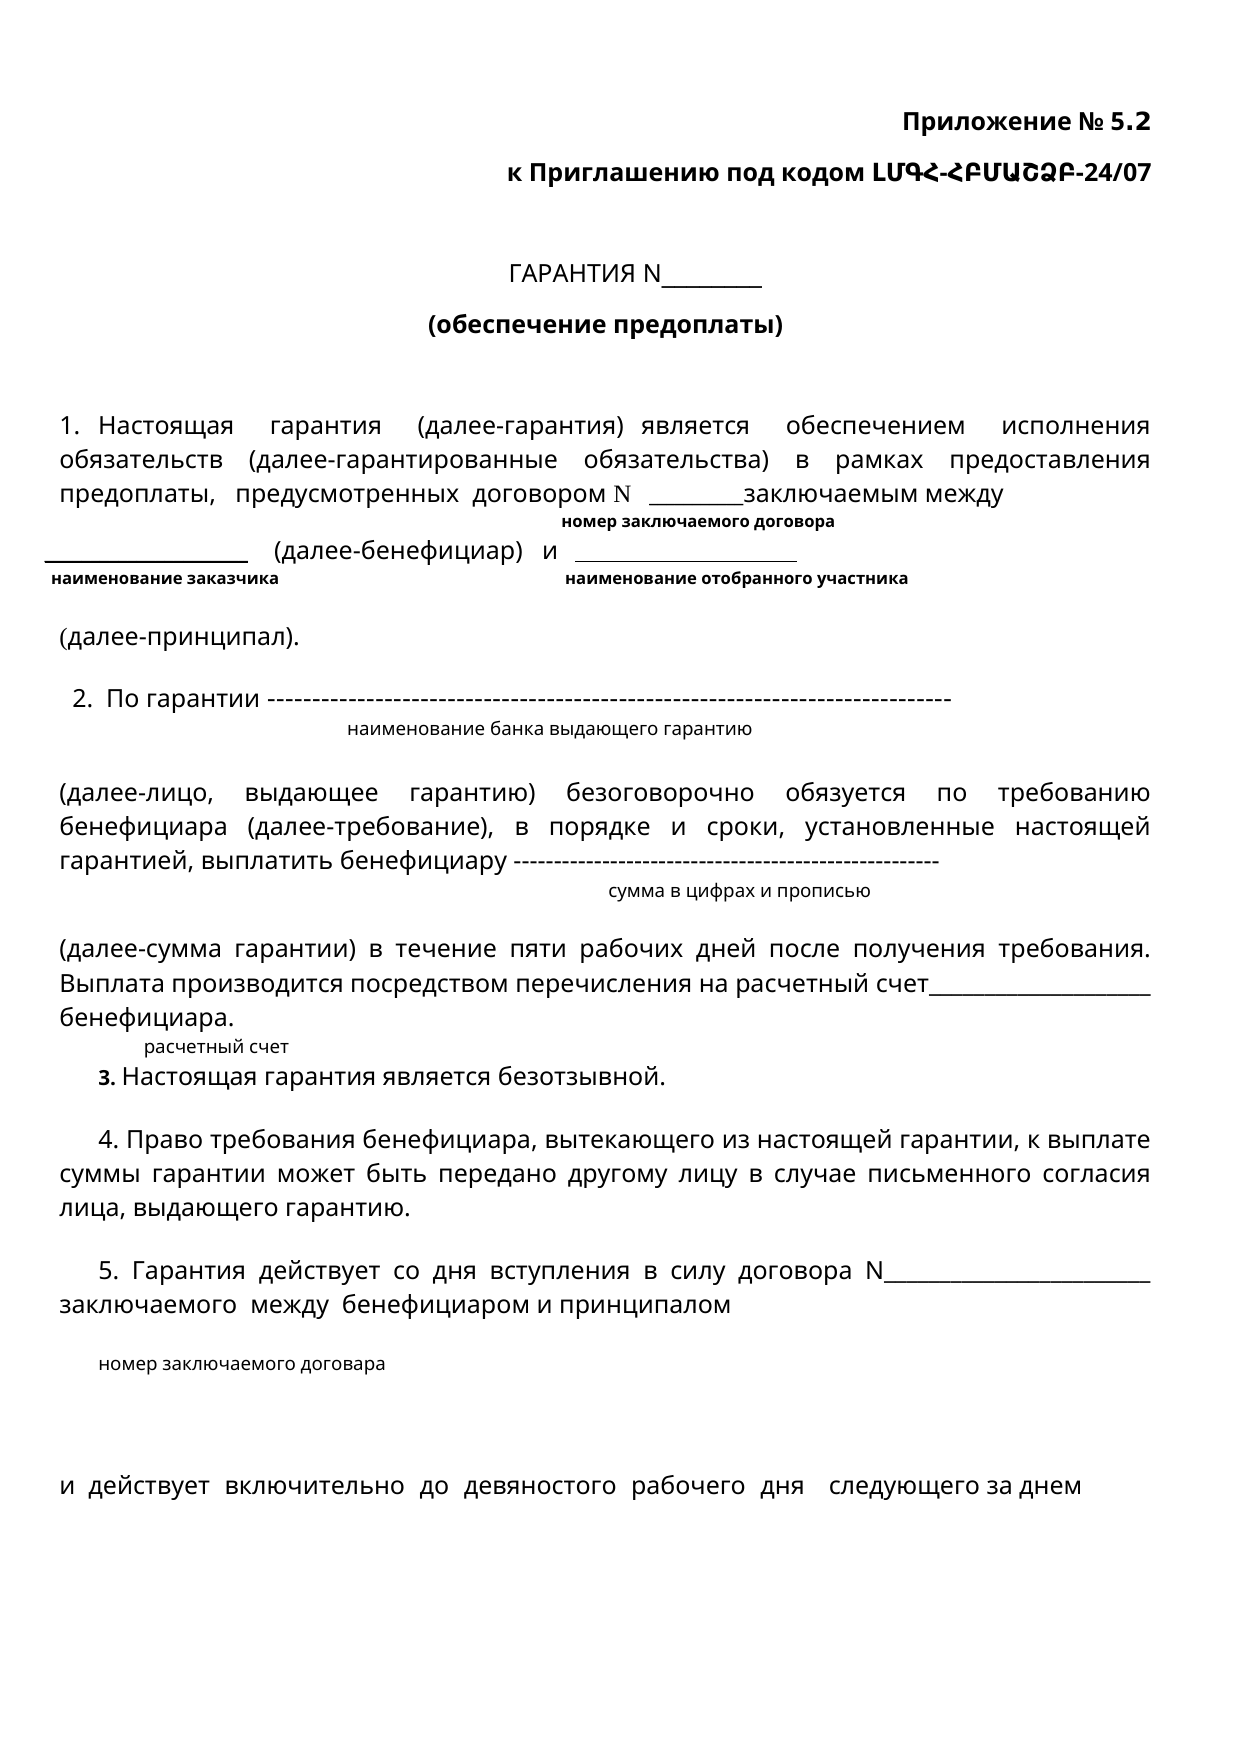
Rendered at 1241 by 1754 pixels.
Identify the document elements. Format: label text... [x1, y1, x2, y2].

text и действует включительно до девяностого рабочего дня следующего за днем [59, 1468, 1152, 1502]
text 5. Гарантия действует со дня вступления в силу договора N________________________ заключаемого между бенефициаром и принципалом [59, 1253, 1152, 1321]
text к Приглашению под кодом ԼՄԳՀ-ՀԲՄԱՇՁԲ-24/07 [59, 154, 1152, 188]
text наименование банка выдающего гарантию [59, 715, 1152, 741]
text 2. По гарантии ---------------------------------------------------------------------------- [59, 681, 1152, 715]
text (далее-принципал). [59, 618, 1152, 652]
text наименование заказчика наименование отобранного участника [44, 567, 1152, 589]
text номер заключаемого договора [59, 510, 1152, 533]
text сумма в цифрах и прописью [59, 877, 1152, 902]
text 1. Настоящая гарантия (далее-гарантия) является обеспечением исполнения обязательств (далее-гарантированные обязательства) в рамках предоставления предоплаты, предусмотренных договором N ___________заключаемым между [59, 408, 1152, 510]
text (обеспечение предоплаты) [118, 306, 1093, 340]
text ГАРАНТИЯ N________ [59, 256, 1152, 290]
text расчетный счет [59, 1033, 1152, 1059]
text Приложение № 5.2 [59, 103, 1152, 137]
text (далее-лицо, выдающее гарантию) безоговорочно обязуется по требованию бенефициара (далее-требование), в порядке и сроки, установленные настоящей гарантией, выплатить бенефициару ----------------------------------------------------- [59, 775, 1152, 877]
text 4. Право требования бенефициара, вытекающего из настоящей гарантии, к выплате суммы гарантии может быть передано другому лицу в случае письменного согласия лица, выдающего гарантию. [59, 1121, 1152, 1223]
text ______________________ (далее-бенефициар) и [44, 533, 1152, 567]
text 3. Настоящая гарантия является безотзывной. [59, 1059, 1152, 1093]
text номер заключаемого договара [59, 1350, 1152, 1376]
text (далее-сумма гарантии) в течение пяти рабочих дней после получения требования. Выплата производится посредством перечисления на расчетный счет____________________ бенефициара. [59, 931, 1152, 1033]
